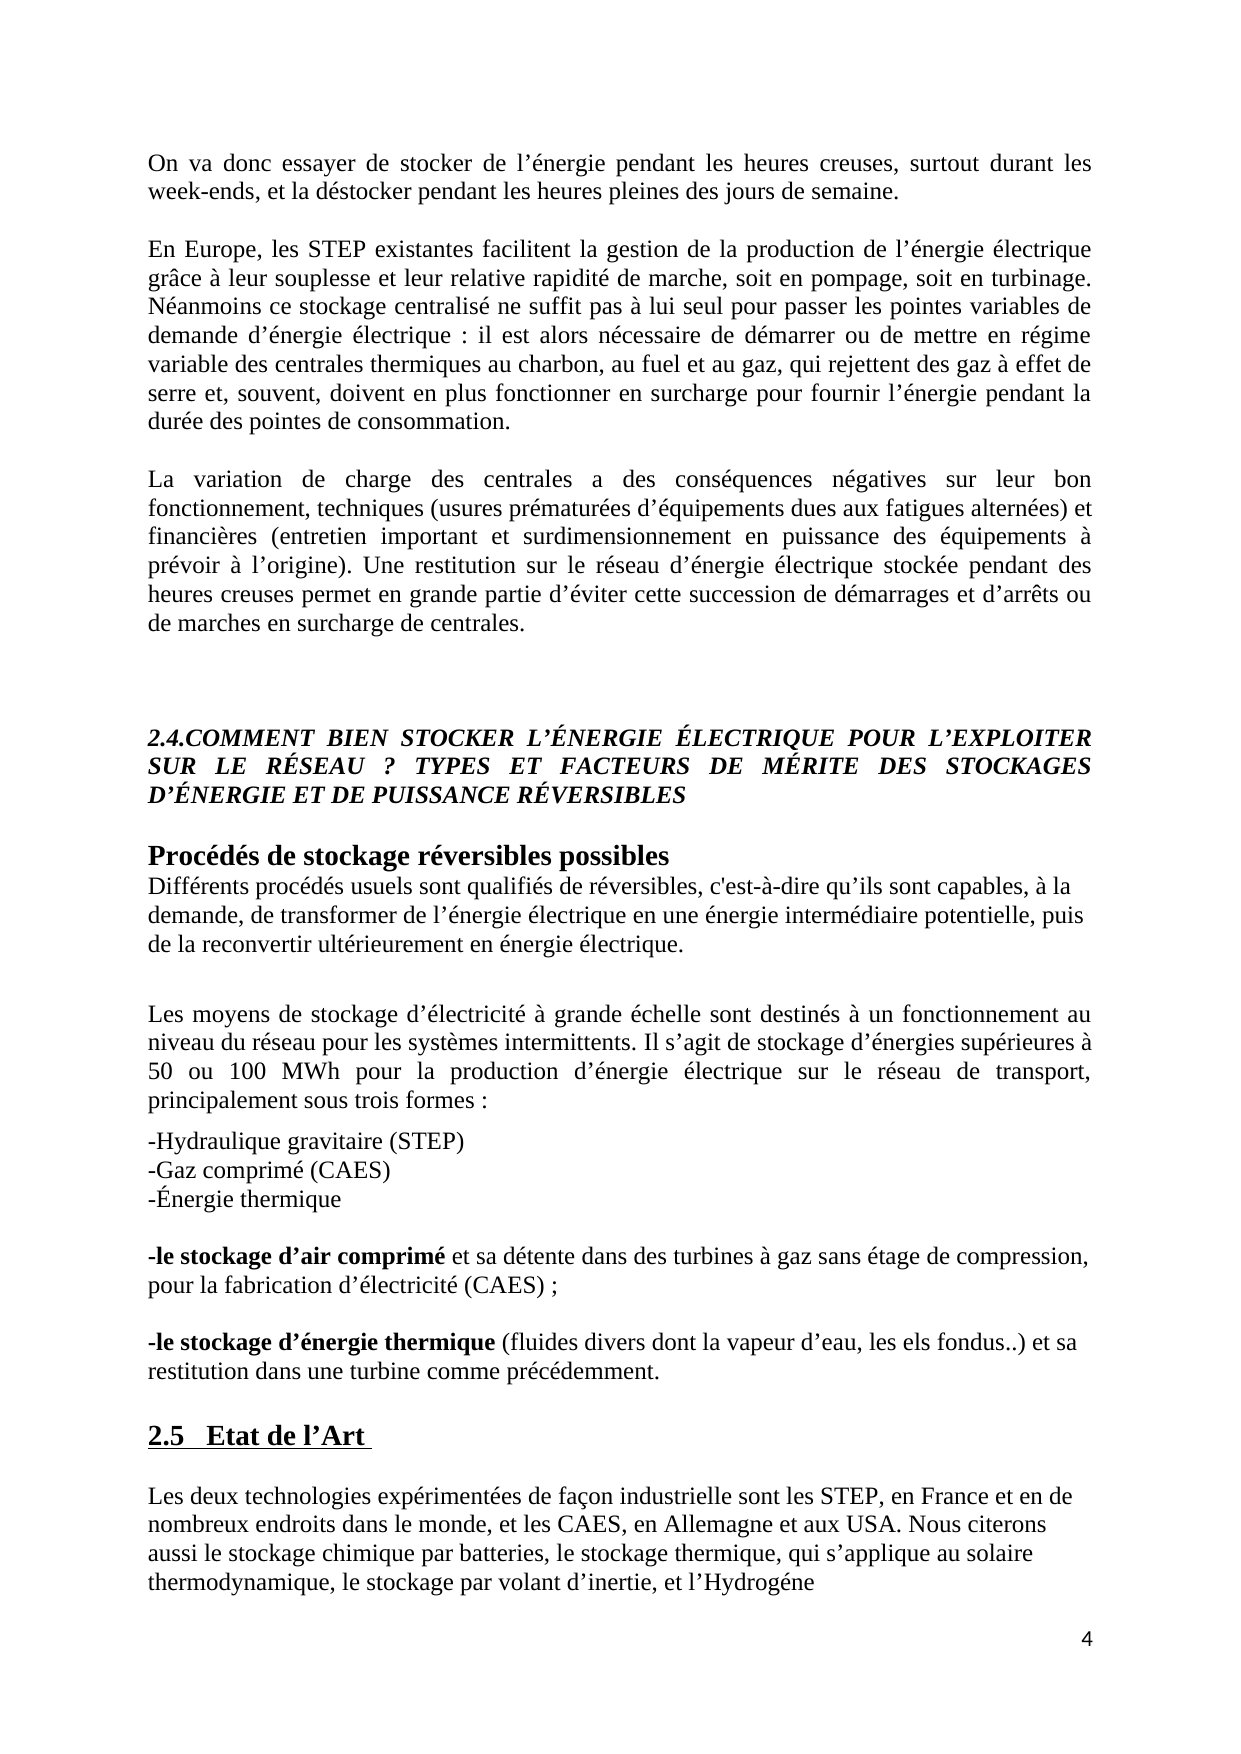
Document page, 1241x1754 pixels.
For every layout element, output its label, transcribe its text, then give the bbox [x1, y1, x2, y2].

text -le stockage d’air comprimé et sa détente dans des turbines à gaz sans étage de compression, pour la fabrication d’électricité (CAES) ; [148, 1241, 1093, 1299]
text -Gaz comprimé (CAES) [148, 1155, 1093, 1184]
text -le stockage d’énergie thermique (fluides divers dont la vapeur d’eau, les els fondus..) et sa restitution dans une turbine comme précédemment. [148, 1327, 1093, 1385]
subtitle Les moyens de stockage d’électricité à grande échelle sont destinés à un fonctionnement au niveau du réseau pour les systèmes intermittents. Il s’agit de stockage d’énergies supérieures à 50 ou 100 MWh pour la production d’énergie électrique sur le réseau de transport, principalement sous trois formes : [148, 999, 1093, 1114]
text Procédés de stockage réversibles possibles [148, 838, 1093, 871]
text 2.4.COMMENT BIEN STOCKER L’ÉNERGIE ÉLECTRIQUE POUR L’EXPLOITER SUR LE RÉSEAU ? TYPES ET FACTEURS DE MÉRITE DES STOCKAGES D’ÉNERGIE ET DE PUISSANCE RÉVERSIBLES [148, 723, 1093, 809]
text -Hydraulique gravitaire (STEP) [148, 1126, 1093, 1155]
text Les deux technologies expérimentées de façon industrielle sont les STEP, en France et en de nombreux endroits dans le monde, et les CAES, en Allemagne et aux USA. Nous citerons aussi le stockage chimique par batteries, le stockage thermique, qui s’applique au solaire thermodynamique, le stockage par volant d’inertie, et l’Hydrogéne [148, 1481, 1093, 1596]
text La variation de charge des centrales a des conséquences négatives sur leur bon fonctionnement, techniques (usures prématurées d’équipements dues aux fatigues alternées) et financières (entretien important et surdimensionnement en puissance des équipements à prévoir à l’origine). Une restitution sur le réseau d’énergie électrique stockée pendant des heures creuses permet en grande partie d’éviter cette succession de démarrages et d’arrêts ou de marches en surcharge de centrales. [148, 464, 1093, 636]
text 2.5 Etat de l’Art [148, 1418, 1093, 1452]
text Différents procédés usuels sont qualifiés de réversibles, c'est-à-dire qu’ils sont capables, à la demande, de transformer de l’énergie électrique en une énergie intermédiaire potentielle, puis de la reconvertir ultérieurement en énergie électrique. [148, 871, 1093, 957]
text On va donc essayer de stocker de l’énergie pendant les heures creuses, surtout durant les week-ends, et la déstocker pendant les heures pleines des jours de semaine. [148, 148, 1093, 205]
text -Énergie thermique [148, 1184, 1093, 1212]
text En Europe, les STEP existantes facilitent la gestion de la production de l’énergie électrique grâce à leur souplesse et leur relative rapidité de marche, soit en pompage, soit en turbinage. Néanmoins ce stockage centralisé ne suffit pas à lui seul pour passer les pointes variables de demande d’énergie électrique : il est alors nécessaire de démarrer ou de mettre en régime variable des centrales thermiques au charbon, au fuel et au gaz, qui rejettent des gaz à effet de serre et, souvent, doivent en plus fonctionner en surcharge pour fournir l’énergie pendant la durée des pointes de consommation. [148, 234, 1093, 435]
